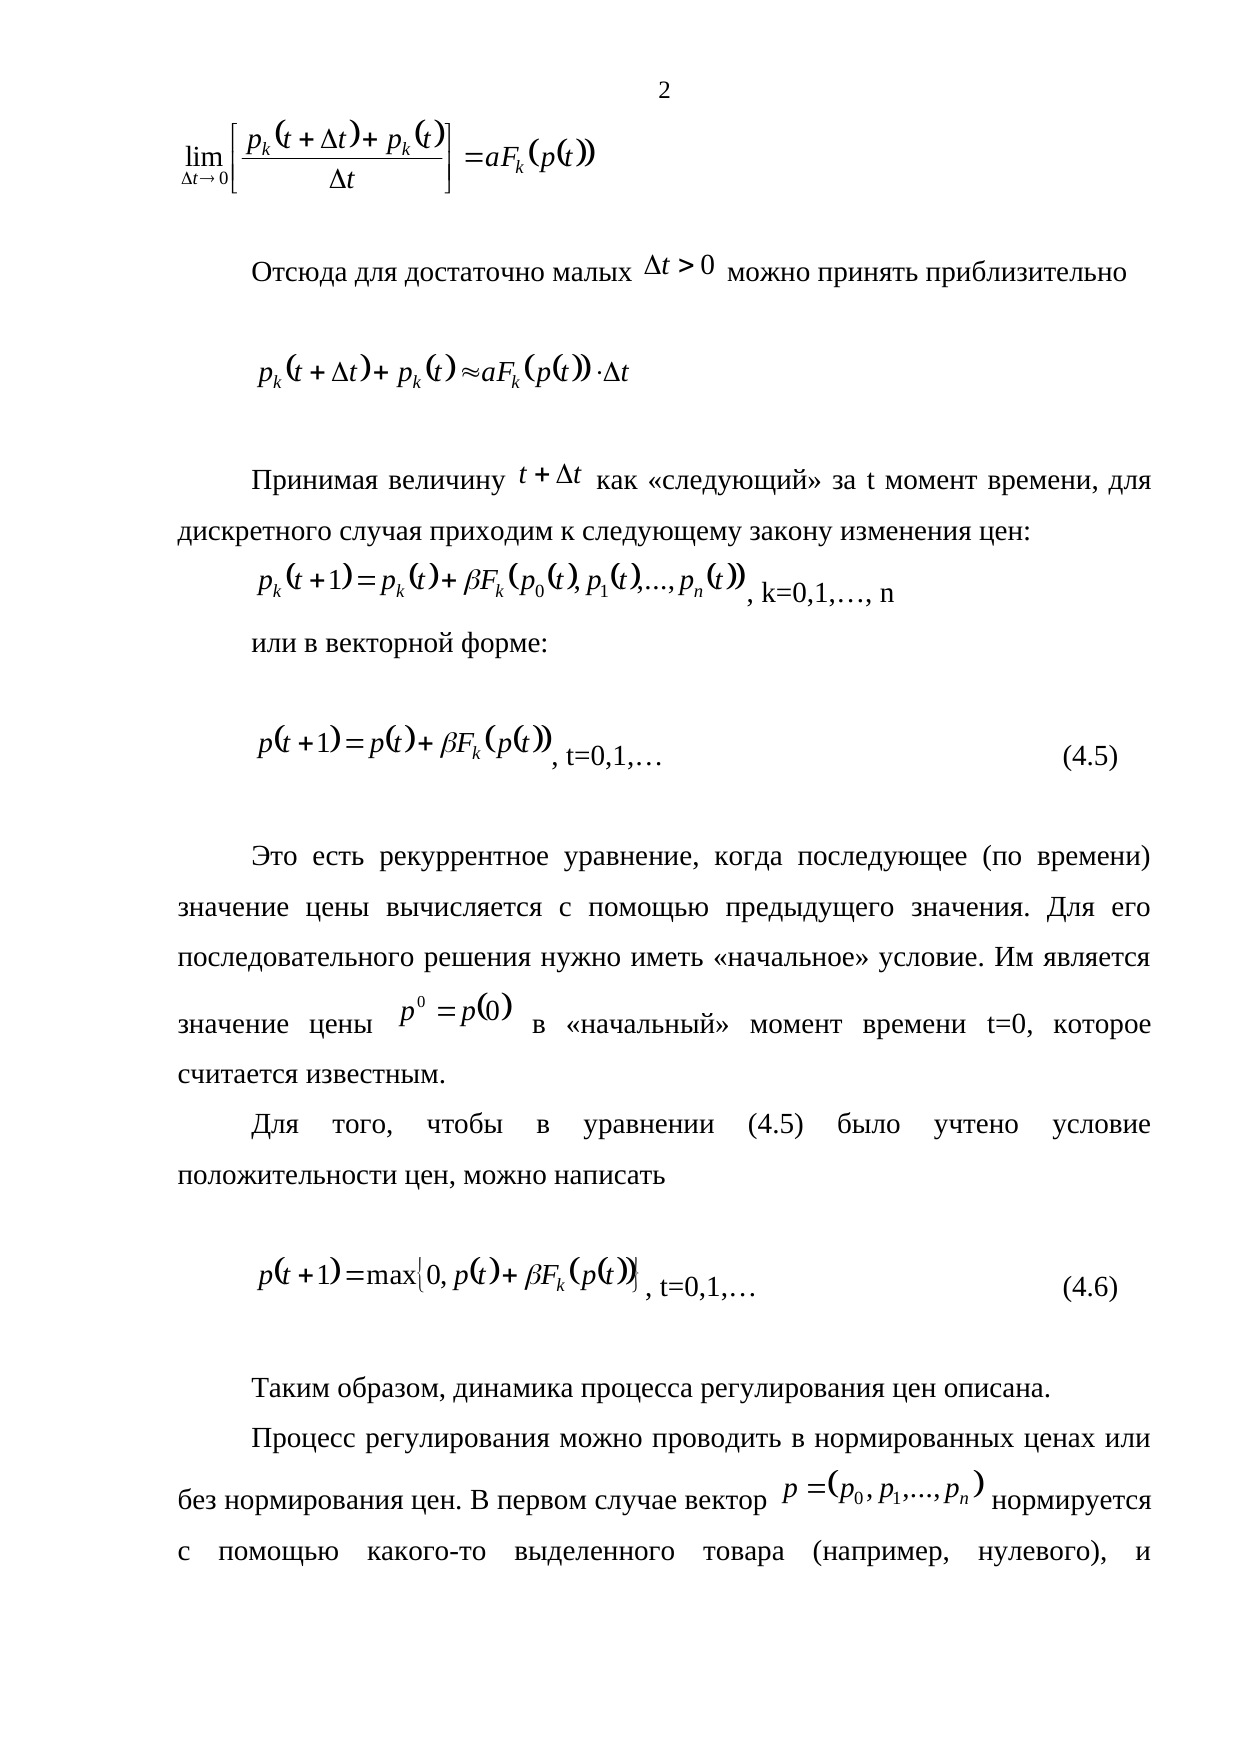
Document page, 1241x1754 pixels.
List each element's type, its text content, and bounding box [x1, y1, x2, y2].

text , t=0,1,… (4.5) [177, 726, 1152, 771]
text Отсюда для достаточно малых можно принять приблизительно [177, 250, 1152, 287]
text Принимая величину как «следующий» за t момент времени, для дискретного случая приходим к следующему закону изменения цен: [177, 458, 1152, 546]
text , k=0,1,…, n [177, 563, 1152, 608]
text Это есть рекуррентное уравнение, когда последующее (по времени) значение цены вычисляется с помощью предыдущего значения. Для его последовательного решения нужно иметь «начальное» условие. Им является значение цены в «начальный» момент времени t=0, которое считается известным. [177, 838, 1152, 1090]
text Для того, чтобы в уравнении (4.5) было учтено условие положительности цен, можно написать [177, 1106, 1152, 1190]
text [177, 1420, 1152, 1566]
text или в векторной форме: [177, 625, 1152, 659]
text , t=0,1,… (4.6) [177, 1257, 1152, 1303]
text Таким образом, динамика процесса регулирования цен описана. [177, 1370, 1152, 1403]
